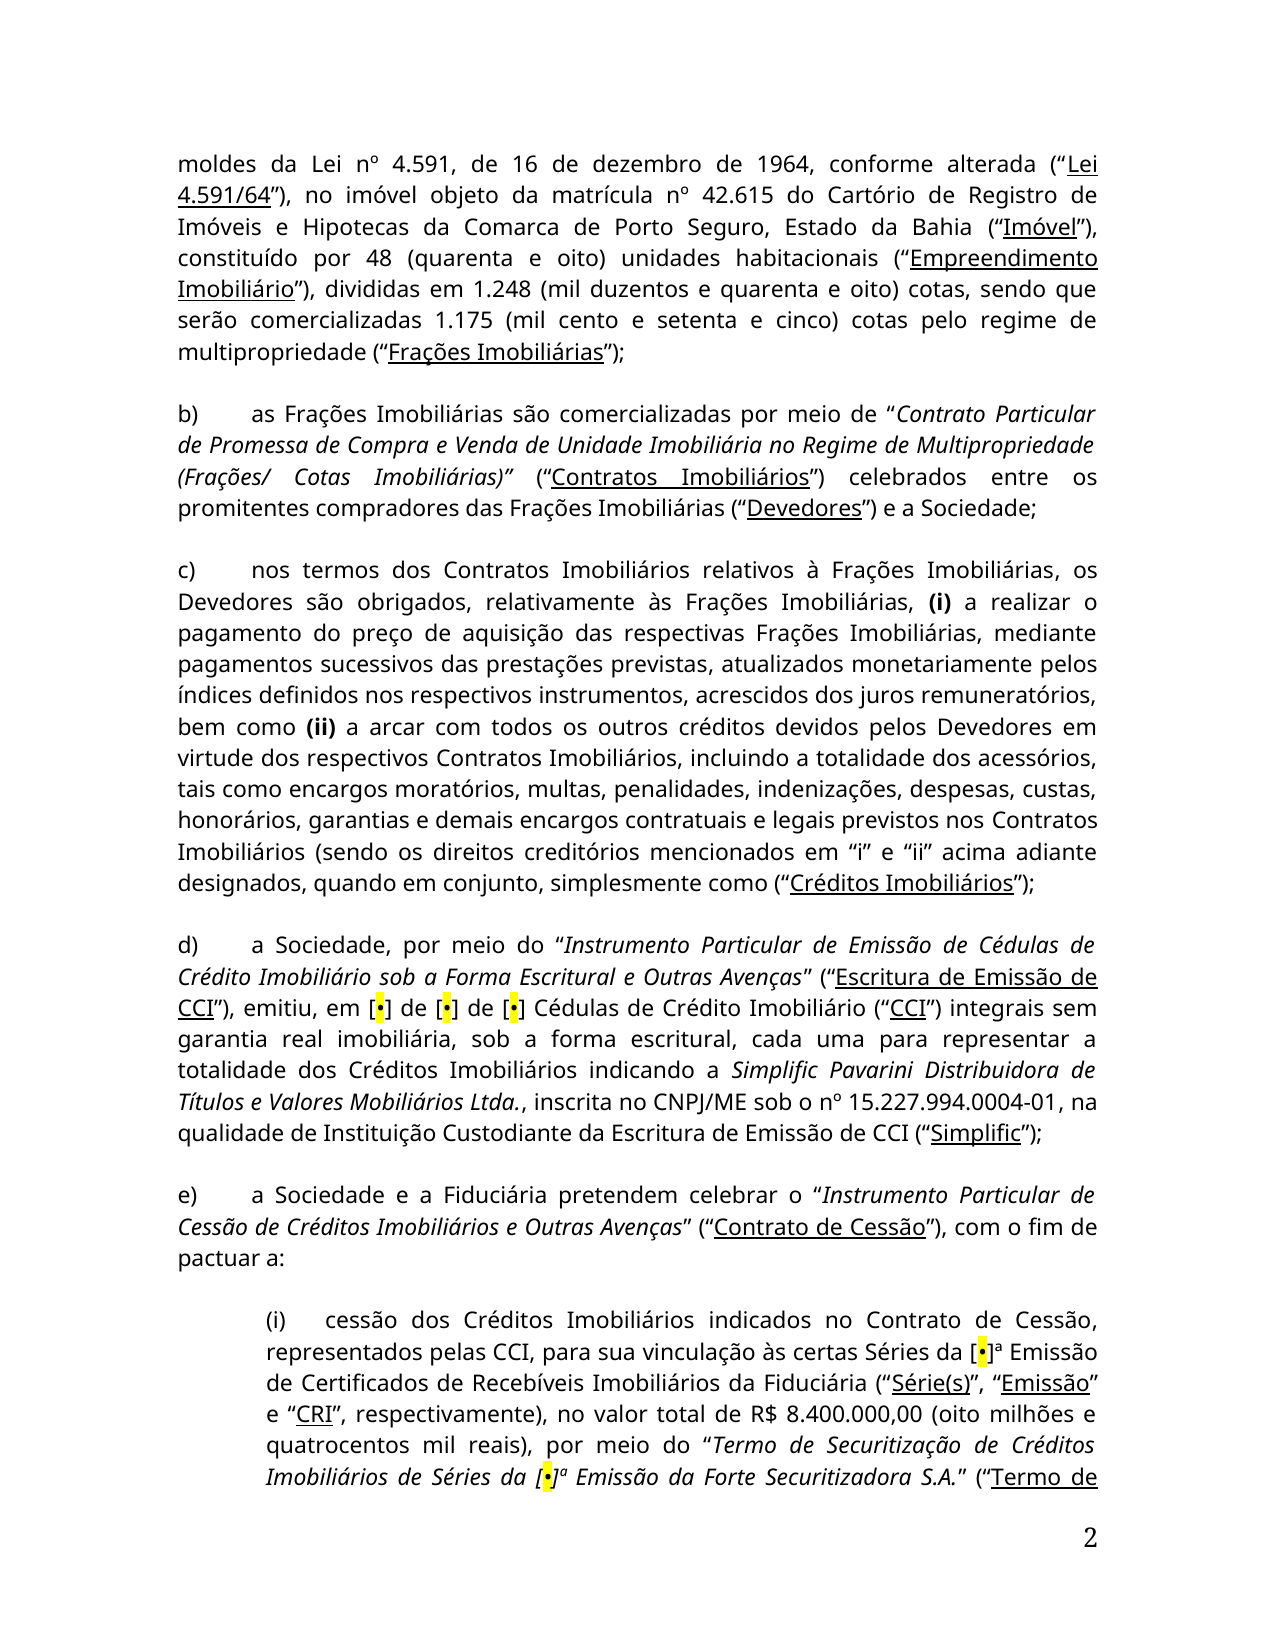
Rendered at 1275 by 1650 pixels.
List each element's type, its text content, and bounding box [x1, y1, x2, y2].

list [266, 1304, 1098, 1491]
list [177, 148, 1098, 366]
list a Sociedade e a Fiduciária pretendem celebrar o “Instrumento Particular de Cessão de Créditos Imobiliários e Outras Avenças” (“Contrato de Cessão”), com o fim de pactuar a: [177, 1179, 1098, 1273]
list nos termos dos Contratos Imobiliários relativos à Frações Imobiliárias, os Devedores são obrigados, relativamente às Frações Imobiliárias, (i) a realizar o pagamento do preço de aquisição das respectivas Frações Imobiliárias, mediante pagamentos sucessivos das prestações previstas, atualizados monetariamente pelos índices definidos nos respectivos instrumentos, acrescidos dos juros remuneratórios, bem como (ii) a arcar com todos os outros créditos devidos pelos Devedores em virtude dos respectivos Contratos Imobiliários, incluindo a totalidade dos acessórios, tais como encargos moratórios, multas, penalidades, indenizações, despesas, custas, honorários, garantias e demais encargos contratuais e legais previstos nos Contratos Imobiliários (sendo os direitos creditórios mencionados em “i” e “ii” acima adiante designados, quando em conjunto, simplesmente como (“Créditos Imobiliários”); [177, 554, 1098, 898]
list as Frações Imobiliárias são comercializadas por meio de “Contrato Particular de Promessa de Compra e Venda de Unidade Imobiliária no Regime de Multipropriedade (Frações/ Cotas Imobiliárias)” (“Contratos Imobiliários”) celebrados entre os promitentes compradores das Frações Imobiliárias (“Devedores”) e a Sociedade; [177, 398, 1098, 523]
list a Sociedade, por meio do “Instrumento Particular de Emissão de Cédulas de Crédito Imobiliário sob a Forma Escritural e Outras Avenças” (“Escritura de Emissão de CCI”), emitiu, em [•] de [•] de [•] Cédulas de Crédito Imobiliário (“CCI”) integrais sem garantia real imobiliária, sob a forma escritural, cada uma para representar a totalidade dos Créditos Imobiliários indicando a Simplific Pavarini Distribuidora de Títulos e Valores Mobiliários Ltda., inscrita no CNPJ/ME sob o nº 15.227.994.0004-01, na qualidade de Instituição Custodiante da Escritura de Emissão de CCI (“Simplific”); [177, 929, 1098, 1148]
